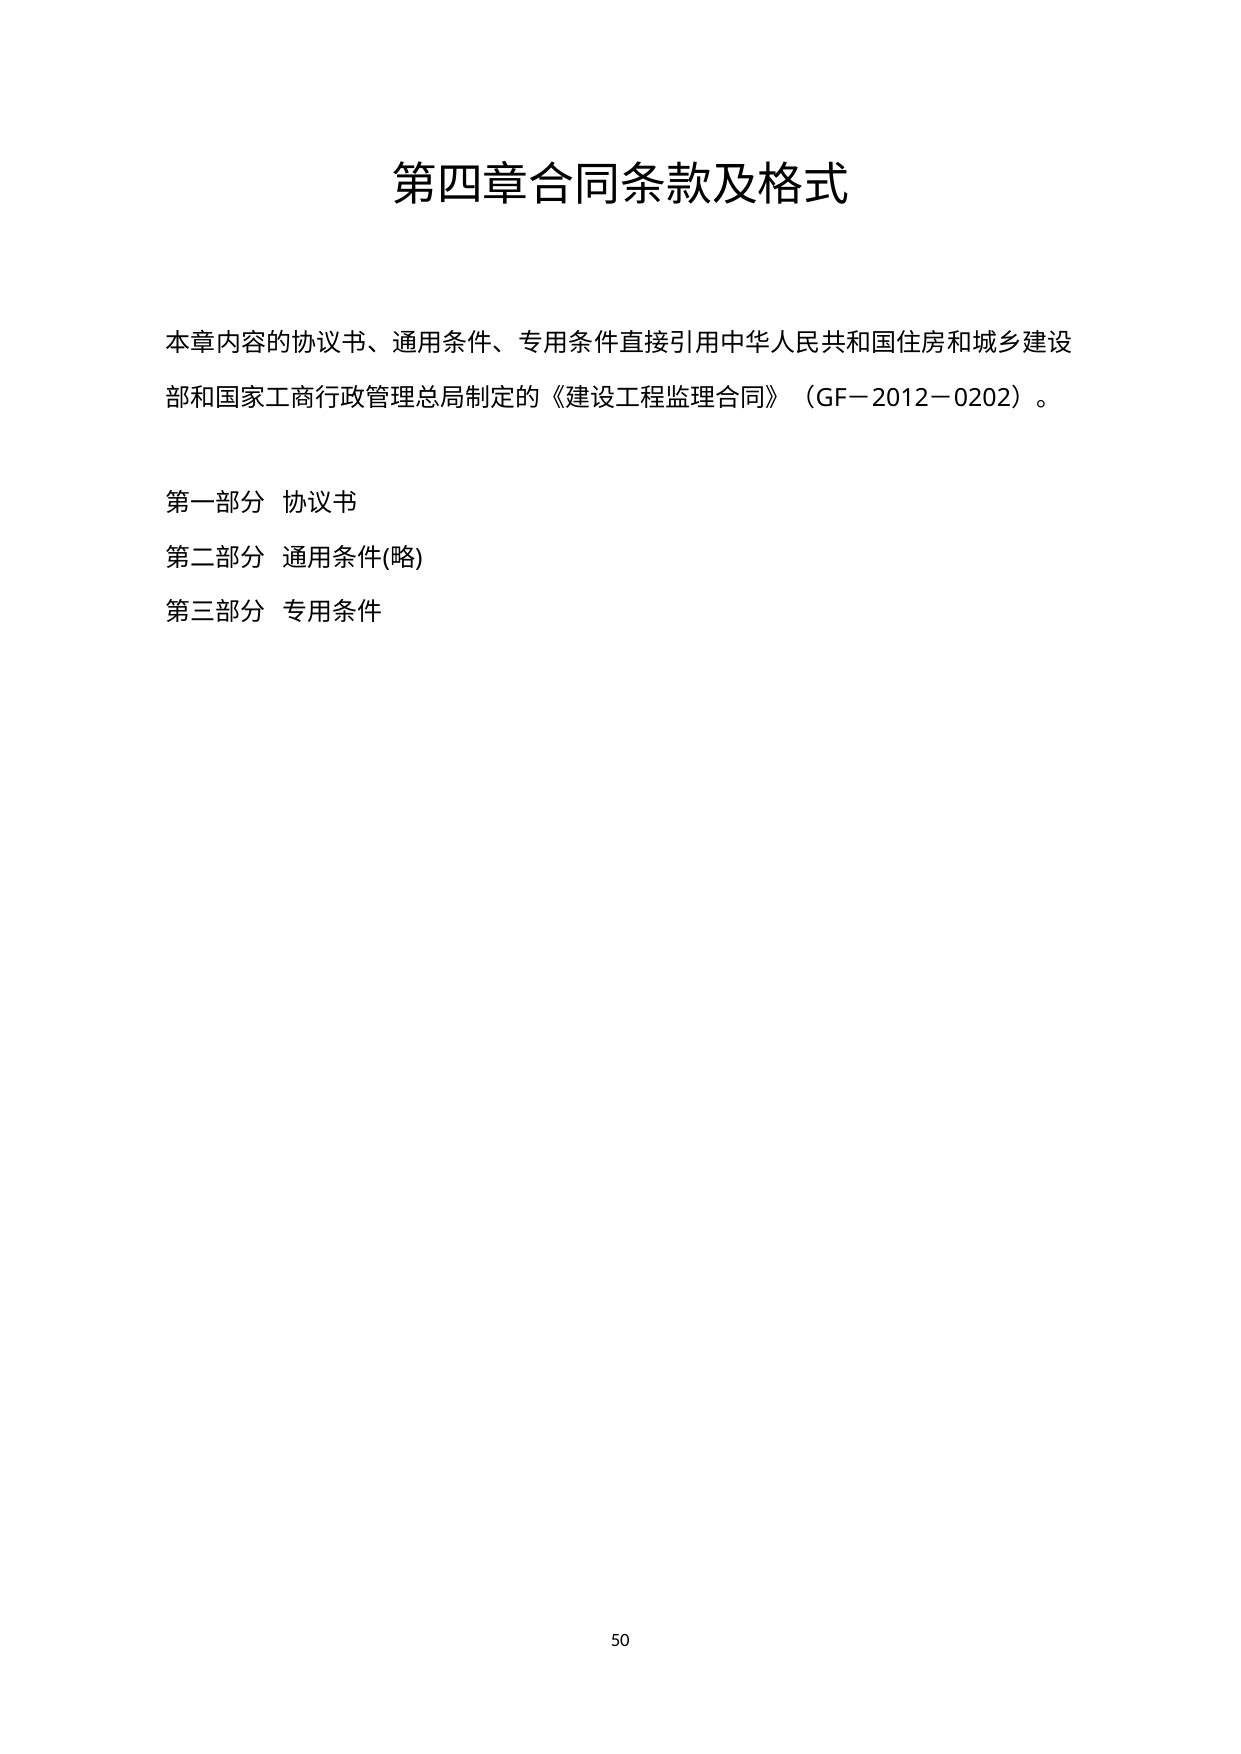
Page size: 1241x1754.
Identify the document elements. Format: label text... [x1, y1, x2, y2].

subtitle 第四章合同条款及格式 [165, 148, 1075, 214]
text 第一部分 协议书 [165, 483, 1075, 519]
text 本章内容的协议书、通用条件、专用条件直接引用中华人民共和国住房和城乡建设部和国家工商行政管理总局制定的《建设工程监理合同》（GF－2012－0202）。 [165, 323, 1075, 413]
text 第三部分 专用条件 [165, 591, 1075, 628]
text 第二部分 通用条件(略) [165, 537, 1075, 573]
